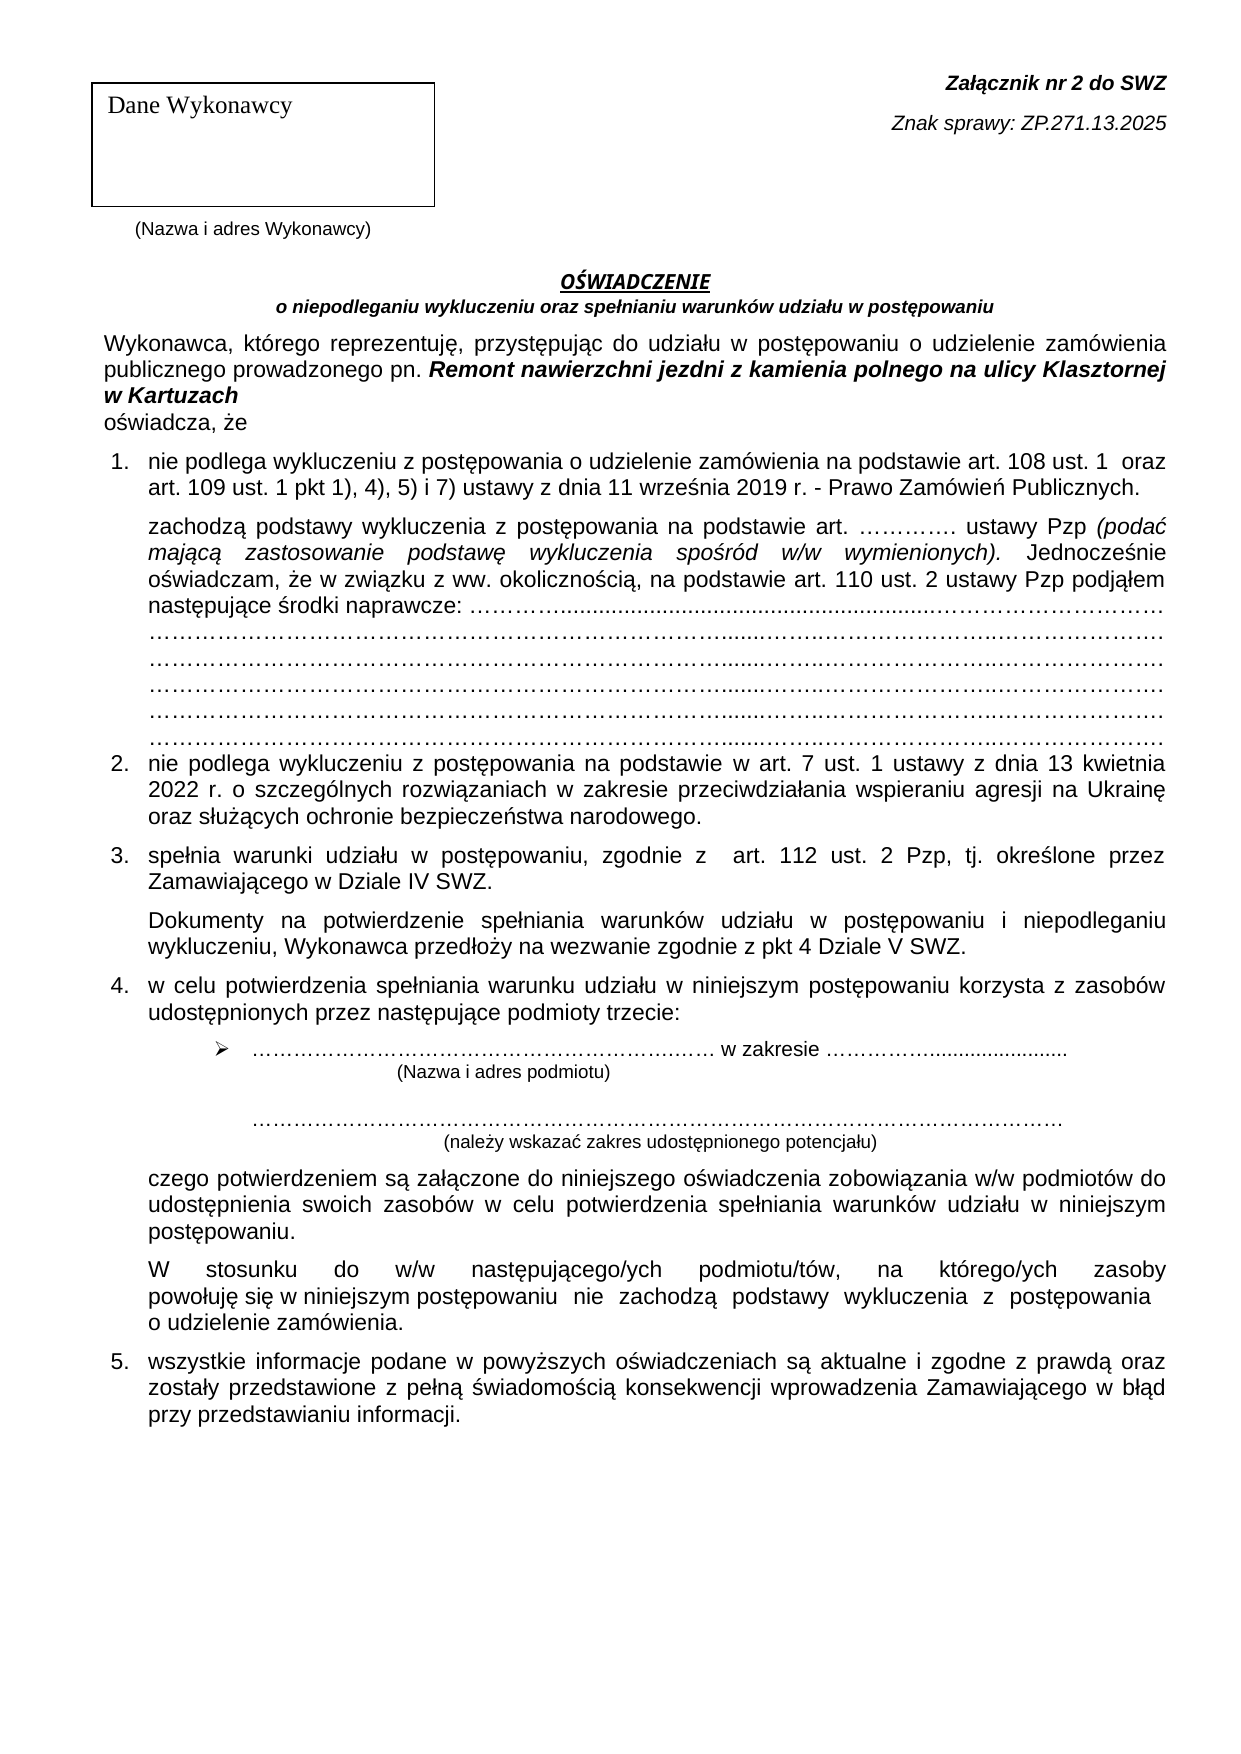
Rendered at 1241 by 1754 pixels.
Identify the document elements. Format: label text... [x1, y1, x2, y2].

list spełnia warunki udziału w postępowaniu, zgodnie z art. 112 ust. 2 Pzp, tj. określone przez Zamawiającego w Dziale IV SWZ. [110, 842, 1167, 894]
text OŚWIADCZENIE [103, 267, 1167, 296]
text czego potwierdzeniem są załączone do niniejszego oświadczenia zobowiązania w/w podmiotów do udostępnienia swoich zasobów w celu potwierdzenia spełniania warunków udziału w niniejszym postępowaniu. [148, 1165, 1167, 1244]
text Wykonawca, którego reprezentuję, przystępując do udziału w postępowaniu o udzielenie zamówienia publicznego prowadzonego pn. Remont nawierzchni jezdni z kamienia polnego na ulicy Klasztornej w Kartuzach [103, 330, 1167, 409]
text ……………………………………………………………………………………………………… [251, 1107, 1167, 1131]
text Załącznik nr 2 do SWZ [103, 71, 1167, 95]
text (Nazwa i adres Wykonawcy) [103, 217, 1167, 239]
text oświadcza, że [103, 409, 1167, 435]
text ………………………………………………………………….......……..…………………..…………………. [148, 671, 1167, 697]
text zachodzą podstawy wykluczenia z postępowania na podstawie art. …………. ustawy Pzp (podać mającą zastosowanie podstawę wykluczenia spośród w/w wymienionych). Jednocześnie oświadczam, że w związku z ww. okolicznością, na podstawie art. 110 ust. 2 ustawy Pzp podjąłem następujące środki naprawcze: …………...........................................................………………………… [148, 513, 1167, 618]
text o niepodleganiu wykluczeniu oraz spełnianiu warunków udziału w postępowaniu [103, 296, 1167, 317]
text Dokumenty na potwierdzenie spełniania warunków udziału w postępowaniu i niepodleganiu wykluczeniu, Wykonawca przedłoży na wezwanie zgodnie z pkt 4 Dziale V SWZ. [148, 907, 1167, 959]
list nie podlega wykluczeniu z postępowania na podstawie w art. 7 ust. 1 ustawy z dnia 13 kwietnia 2022 r. o szczególnych rozwiązaniach w zakresie przeciwdziałania wspieraniu agresji na Ukrainę oraz służących ochronie bezpieczeństwa narodowego. [110, 750, 1167, 829]
list nie podlega wykluczeniu z postępowania o udzielenie zamówienia na podstawie art. 108 ust. 1 oraz art. 109 ust. 1 pkt 1), 4), 5) i 7) ustawy z dnia 11 września 2019 r. - Prawo Zamówień Publicznych. [110, 448, 1167, 500]
text ………………………………………………………………….......……..…………………..…………………. [148, 724, 1167, 750]
list w celu potwierdzenia spełniania warunku udziału w niniejszym postępowaniu korzysta z zasobów udostępnionych przez następujące podmioty trzecie: [110, 972, 1167, 1025]
text (należy wskazać zakres udostępnionego potencjału) [251, 1131, 1167, 1152]
subtitle Znak sprawy: ZP.271.13.2025 [435, 111, 1167, 135]
text ………………………………………………………………….......……..…………………..…………………. [148, 645, 1167, 671]
list wszystkie informacje podane w powyższych oświadczeniach są aktualne i zgodne z prawdą oraz zostały przedstawione z pełną świadomością konsekwencji wprowadzenia Zamawiającego w błąd przy przedstawianiu informacji. [110, 1348, 1167, 1427]
text (Nazwa i adres podmiotu) [251, 1061, 1167, 1083]
text ………………………………………………………………….......……..…………………..…………………. [148, 618, 1167, 645]
text ………………………………………………………………….......……..…………………..…………………. [148, 697, 1167, 724]
text W stosunku do w/w następującego/ych podmiotu/tów, na którego/ych zasoby powołuję się w niniejszym postępowaniu nie zachodzą podstawy wykluczenia z postępowania o udzielenie zamówienia. [148, 1256, 1167, 1336]
list …………………………………………………….…… w zakresie ……………........................ [214, 1037, 1167, 1061]
